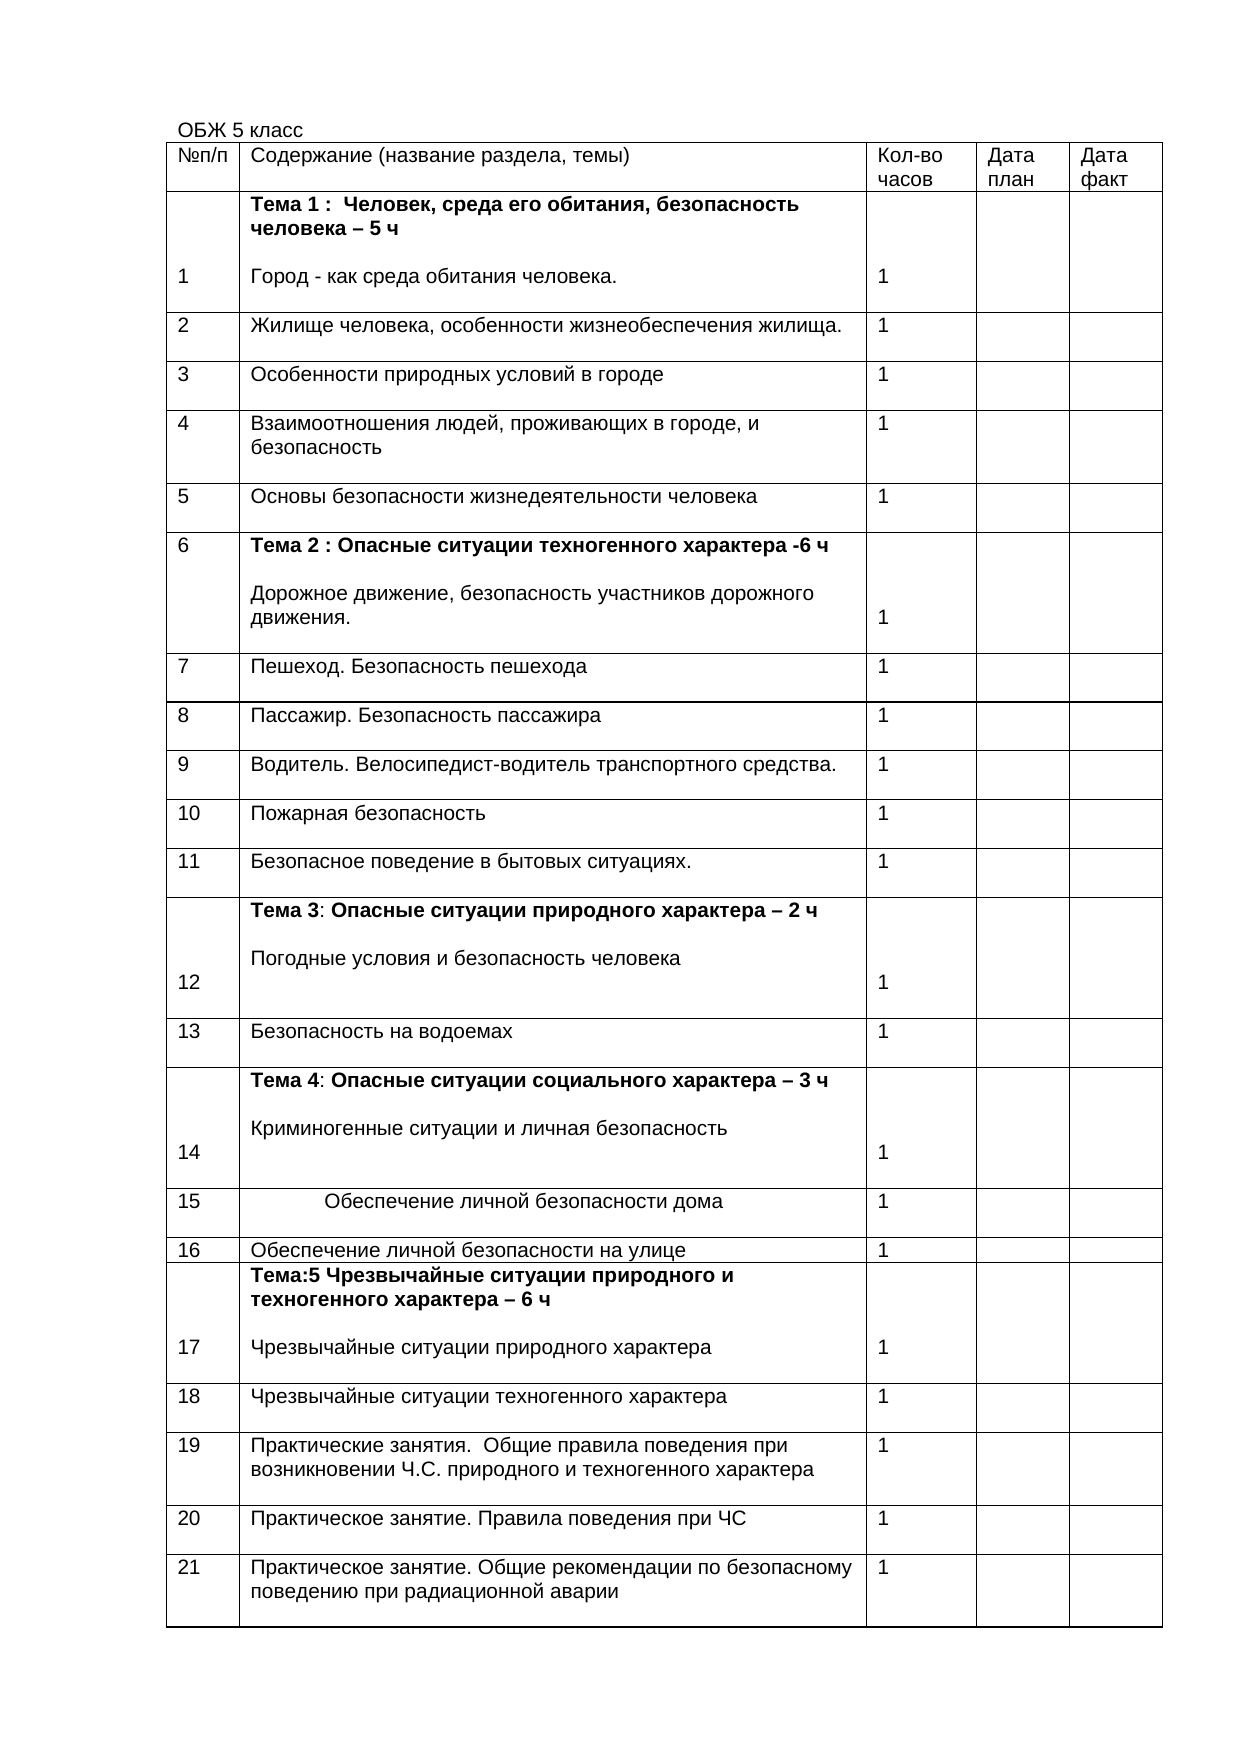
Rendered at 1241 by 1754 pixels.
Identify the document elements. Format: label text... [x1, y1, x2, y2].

table_cell Практическое занятие. Общие рекомендации по безопасному поведению при радиационной аварии [240, 1555, 866, 1626]
table_cell [977, 1555, 1069, 1626]
table_cell [1070, 703, 1162, 750]
table_cell 13 [167, 1019, 239, 1067]
table_cell [1070, 1384, 1162, 1432]
table_cell [977, 898, 1069, 1018]
table_cell 1 [867, 898, 976, 1018]
table_cell Тема 3: Опасные ситуации природного характера – 2 ч Погодные условия и безопасность человека [240, 898, 866, 1018]
table_cell Тема 4: Опасные ситуации социального характера – 3 ч Криминогенные ситуации и личная безопасность [240, 1068, 866, 1188]
table_header Кол-во часов [867, 143, 976, 191]
table_cell [977, 703, 1069, 750]
table_header №п/п [167, 143, 239, 191]
table_cell 1 [867, 1506, 976, 1553]
table_cell 19 [167, 1433, 239, 1504]
table_cell 4 [167, 411, 239, 483]
table_cell [977, 751, 1069, 799]
table_cell 15 [167, 1189, 239, 1237]
table_cell [1070, 192, 1162, 312]
table_cell 7 [167, 654, 239, 701]
table_header Дата факт [1070, 143, 1162, 191]
table_cell Тема 1 : Человек, среда его обитания, безопасность человека – 5 ч Город - как среда обитания человека. [240, 192, 866, 312]
table_cell 1 [867, 1433, 976, 1504]
table_cell [977, 1384, 1069, 1432]
table_cell [977, 533, 1069, 652]
table_cell [977, 1263, 1069, 1383]
table_cell Особенности природных условий в городе [240, 362, 866, 410]
table_header Дата план [977, 143, 1069, 191]
table_cell [1070, 800, 1162, 848]
table_cell 3 [167, 362, 239, 410]
table_cell [977, 1019, 1069, 1067]
table_cell 14 [167, 1068, 239, 1188]
table_cell 1 [867, 800, 976, 848]
table_cell [977, 800, 1069, 848]
table_cell 1 [167, 192, 239, 312]
table_cell 8 [167, 703, 239, 750]
table_cell Пожарная безопасность [240, 800, 866, 848]
table_cell 1 [867, 1238, 976, 1262]
table_cell [977, 1189, 1069, 1237]
table_cell [1070, 313, 1162, 361]
table_cell 1 [867, 703, 976, 750]
table_cell [977, 192, 1069, 312]
table_cell 2 [167, 313, 239, 361]
table_cell 12 [167, 898, 239, 1018]
table_cell 1 [867, 313, 976, 361]
table_cell 6 [167, 533, 239, 652]
table_cell Основы безопасности жизнедеятельности человека [240, 484, 866, 532]
table_cell 16 [167, 1238, 239, 1262]
table_cell [977, 484, 1069, 532]
table_cell 18 [167, 1384, 239, 1432]
table_cell [1070, 411, 1162, 483]
table_cell 17 [167, 1263, 239, 1383]
table_cell 1 [867, 1068, 976, 1188]
table_cell [977, 849, 1069, 897]
table_cell 21 [167, 1555, 239, 1626]
table_cell 1 [867, 1189, 976, 1237]
table_cell [1070, 898, 1162, 1018]
table_cell 1 [867, 192, 976, 312]
table_cell [1070, 849, 1162, 897]
table_cell 1 [867, 751, 976, 799]
table_cell 11 [167, 849, 239, 897]
table_cell Пассажир. Безопасность пассажира [240, 703, 866, 750]
table_cell [977, 1433, 1069, 1504]
table_cell 1 [867, 1263, 976, 1383]
table_cell [1070, 362, 1162, 410]
text ОБЖ 5 класс [177, 118, 1152, 142]
table_cell [1070, 1238, 1162, 1262]
table_cell Тема:5 Чрезвычайные ситуации природного и техногенного характера – 6 ч Чрезвычайные ситуации природного характера [240, 1263, 866, 1383]
table_cell Взаимоотношения людей, проживающих в городе, и безопасность [240, 411, 866, 483]
table_cell [1070, 1068, 1162, 1188]
table_cell 1 [867, 1555, 976, 1626]
table_cell 20 [167, 1506, 239, 1553]
table_cell Безопасность на водоемах [240, 1019, 866, 1067]
table_cell Водитель. Велосипедист-водитель транспортного средства. [240, 751, 866, 799]
table_cell 1 [867, 411, 976, 483]
table_cell [1070, 1433, 1162, 1504]
table_cell 9 [167, 751, 239, 799]
table_cell Обеспечение личной безопасности дома [240, 1189, 866, 1237]
table_cell [977, 1238, 1069, 1262]
table_cell Жилище человека, особенности жизнеобеспечения жилища. [240, 313, 866, 361]
table_cell 1 [867, 654, 976, 701]
table_cell [977, 362, 1069, 410]
table_cell [1070, 484, 1162, 532]
table_cell 1 [867, 1019, 976, 1067]
table_cell 1 [867, 362, 976, 410]
table_cell Пешеход. Безопасность пешехода [240, 654, 866, 701]
table_cell [1070, 1019, 1162, 1067]
table_cell [1070, 751, 1162, 799]
table_cell [1070, 654, 1162, 701]
table_cell Обеспечение личной безопасности на улице [240, 1238, 866, 1262]
table_cell 5 [167, 484, 239, 532]
table_cell Практические занятия. Общие правила поведения при возникновении Ч.С. природного и техногенного характера [240, 1433, 866, 1504]
table_cell Безопасное поведение в бытовых ситуациях. [240, 849, 866, 897]
table_cell Тема 2 : Опасные ситуации техногенного характера -6 ч Дорожное движение, безопасность участников дорожного движения. [240, 533, 866, 652]
table_cell [1070, 1189, 1162, 1237]
table_cell Практическое занятие. Правила поведения при ЧС [240, 1506, 866, 1553]
table_cell [1070, 1263, 1162, 1383]
table_cell [1070, 533, 1162, 652]
table_cell 1 [867, 533, 976, 652]
table_cell [977, 411, 1069, 483]
table_cell [977, 1506, 1069, 1553]
table_cell 1 [867, 849, 976, 897]
table_cell 10 [167, 800, 239, 848]
table_header Содержание (название раздела, темы) [240, 143, 866, 191]
table_cell 1 [867, 1384, 976, 1432]
table_cell [977, 1068, 1069, 1188]
table_cell Чрезвычайные ситуации техногенного характера [240, 1384, 866, 1432]
table_cell [977, 313, 1069, 361]
table_cell [1070, 1555, 1162, 1626]
table_cell [977, 654, 1069, 701]
table_cell [1070, 1506, 1162, 1553]
table_cell 1 [867, 484, 976, 532]
